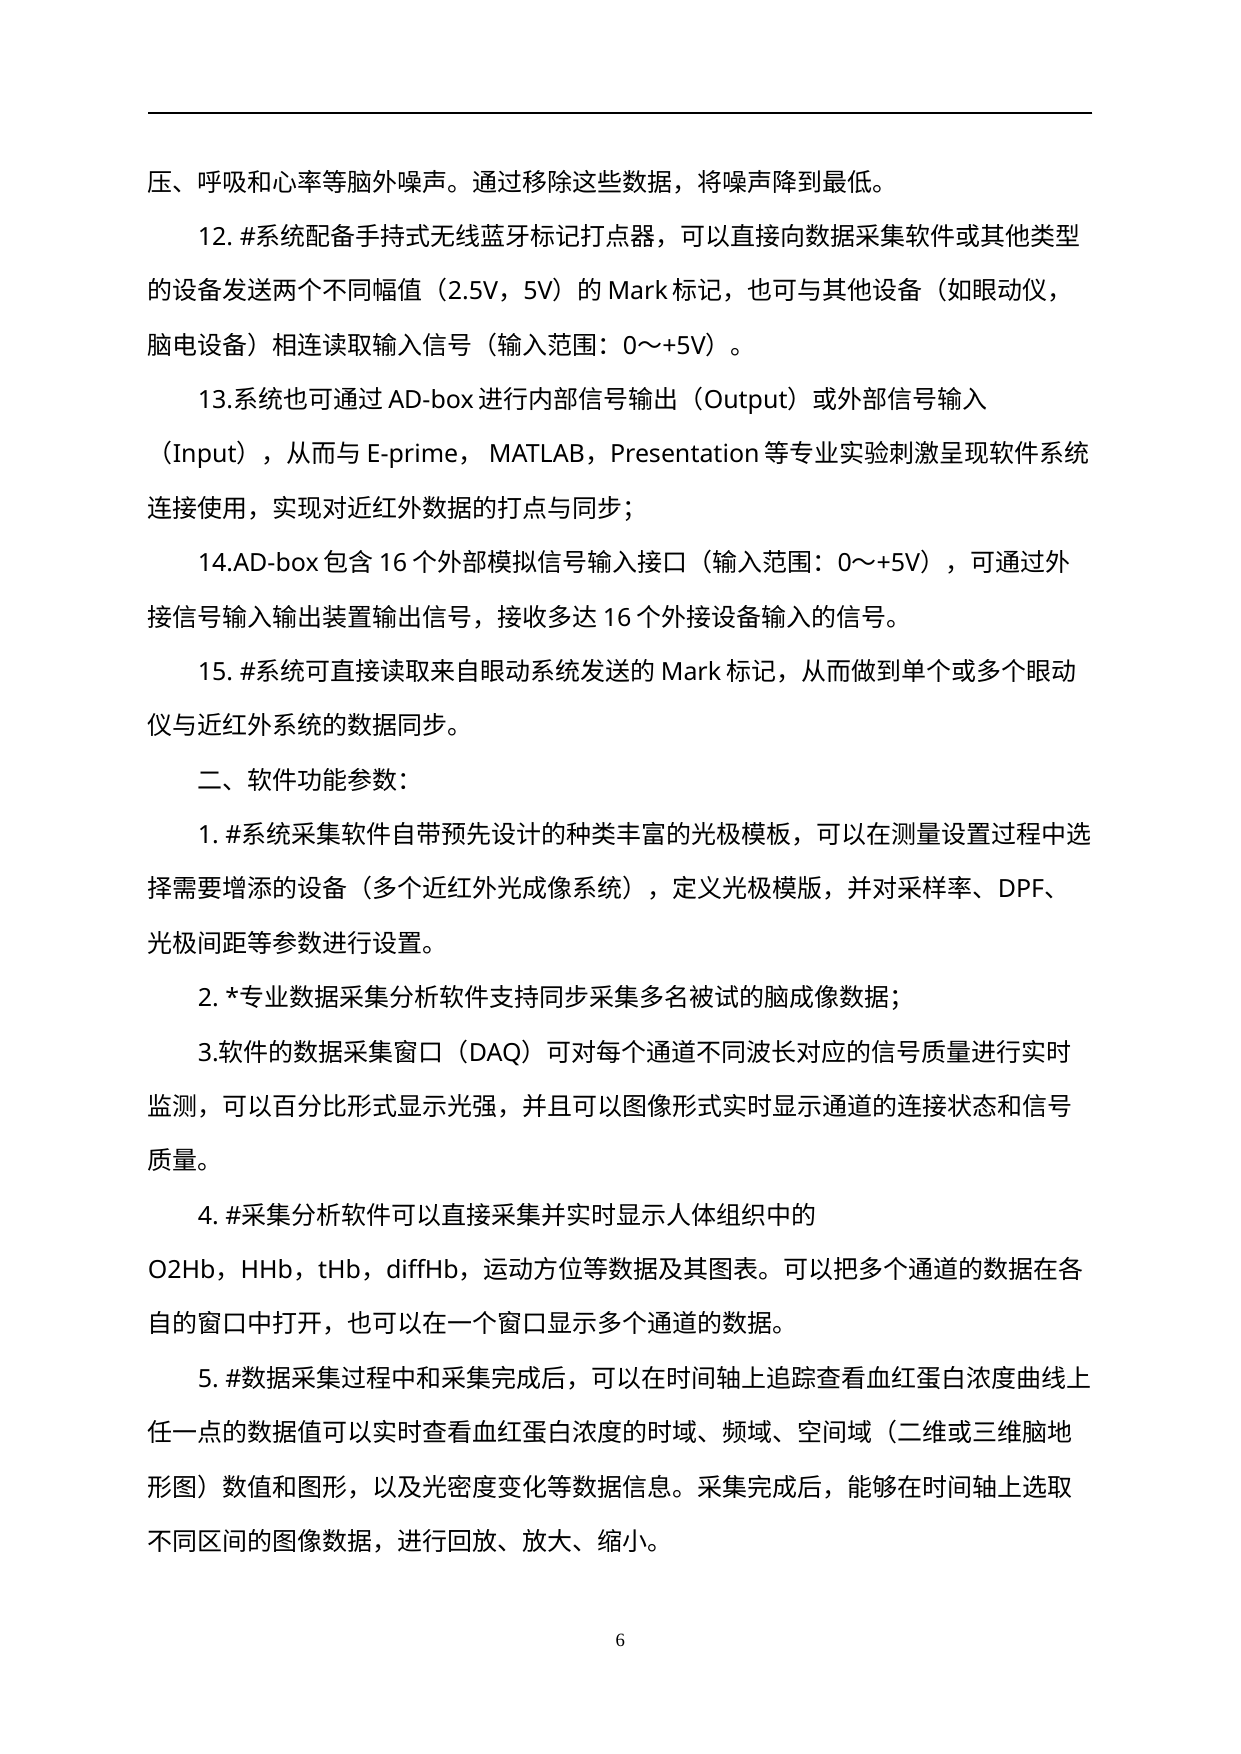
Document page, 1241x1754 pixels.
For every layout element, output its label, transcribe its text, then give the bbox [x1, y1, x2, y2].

list #采集分析软件可以直接采集并实时显示人体组织中的O2Hb，HHb，tHb，diffHb，运动方位等数据及其图表。可以把多个通道的数据在各自的窗口中打开，也可以在一个窗口显示多个通道的数据。 [148, 1195, 1092, 1340]
list 软件的数据采集窗口（DAQ）可对每个通道不同波长对应的信号质量进行实时监测，可以百分比形式显示光强，并且可以图像形式实时显示通道的连接状态和信号质量。 [148, 1032, 1092, 1177]
list #系统可直接读取来自眼动系统发送的Mark标记，从而做到单个或多个眼动仪与近红外系统的数据同步。 [148, 651, 1092, 742]
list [148, 162, 1092, 198]
list AD-box包含16个外部模拟信号输入接口（输入范围：0～+5V），可通过外接信号输入输出装置输出信号，接收多达16个外接设备输入的信号。 [148, 543, 1092, 633]
list 系统也可通过AD-box进行内部信号输出（Output）或外部信号输入（Input），从而与E-prime， MATLAB，Presentation等专业实验刺激呈现软件系统连接使用，实现对近红外数据的打点与同步； [148, 379, 1092, 524]
text 二、软件功能参数： [148, 760, 1092, 796]
list *专业数据采集分析软件支持同步采集多名被试的脑成像数据； [148, 978, 1092, 1014]
list #系统配备手持式无线蓝牙标记打点器，可以直接向数据采集软件或其他类型的设备发送两个不同幅值（2.5V，5V）的Mark标记，也可与其他设备（如眼动仪，脑电设备）相连读取输入信号（输入范围：0～+5V）。 [148, 216, 1092, 361]
list #系统采集软件自带预先设计的种类丰富的光极模板，可以在测量设置过程中选择需要增添的设备（多个近红外光成像系统），定义光极模版，并对采样率、DPF、光极间距等参数进行设置。 [148, 814, 1092, 959]
list #数据采集过程中和采集完成后，可以在时间轴上追踪查看血红蛋白浓度曲线上任一点的数据值可以实时查看血红蛋白浓度的时域、频域、空间域（二维或三维脑地形图）数值和图形，以及光密度变化等数据信息。采集完成后，能够在时间轴上选取不同区间的图像数据，进行回放、放大、缩小。 [148, 1358, 1092, 1558]
